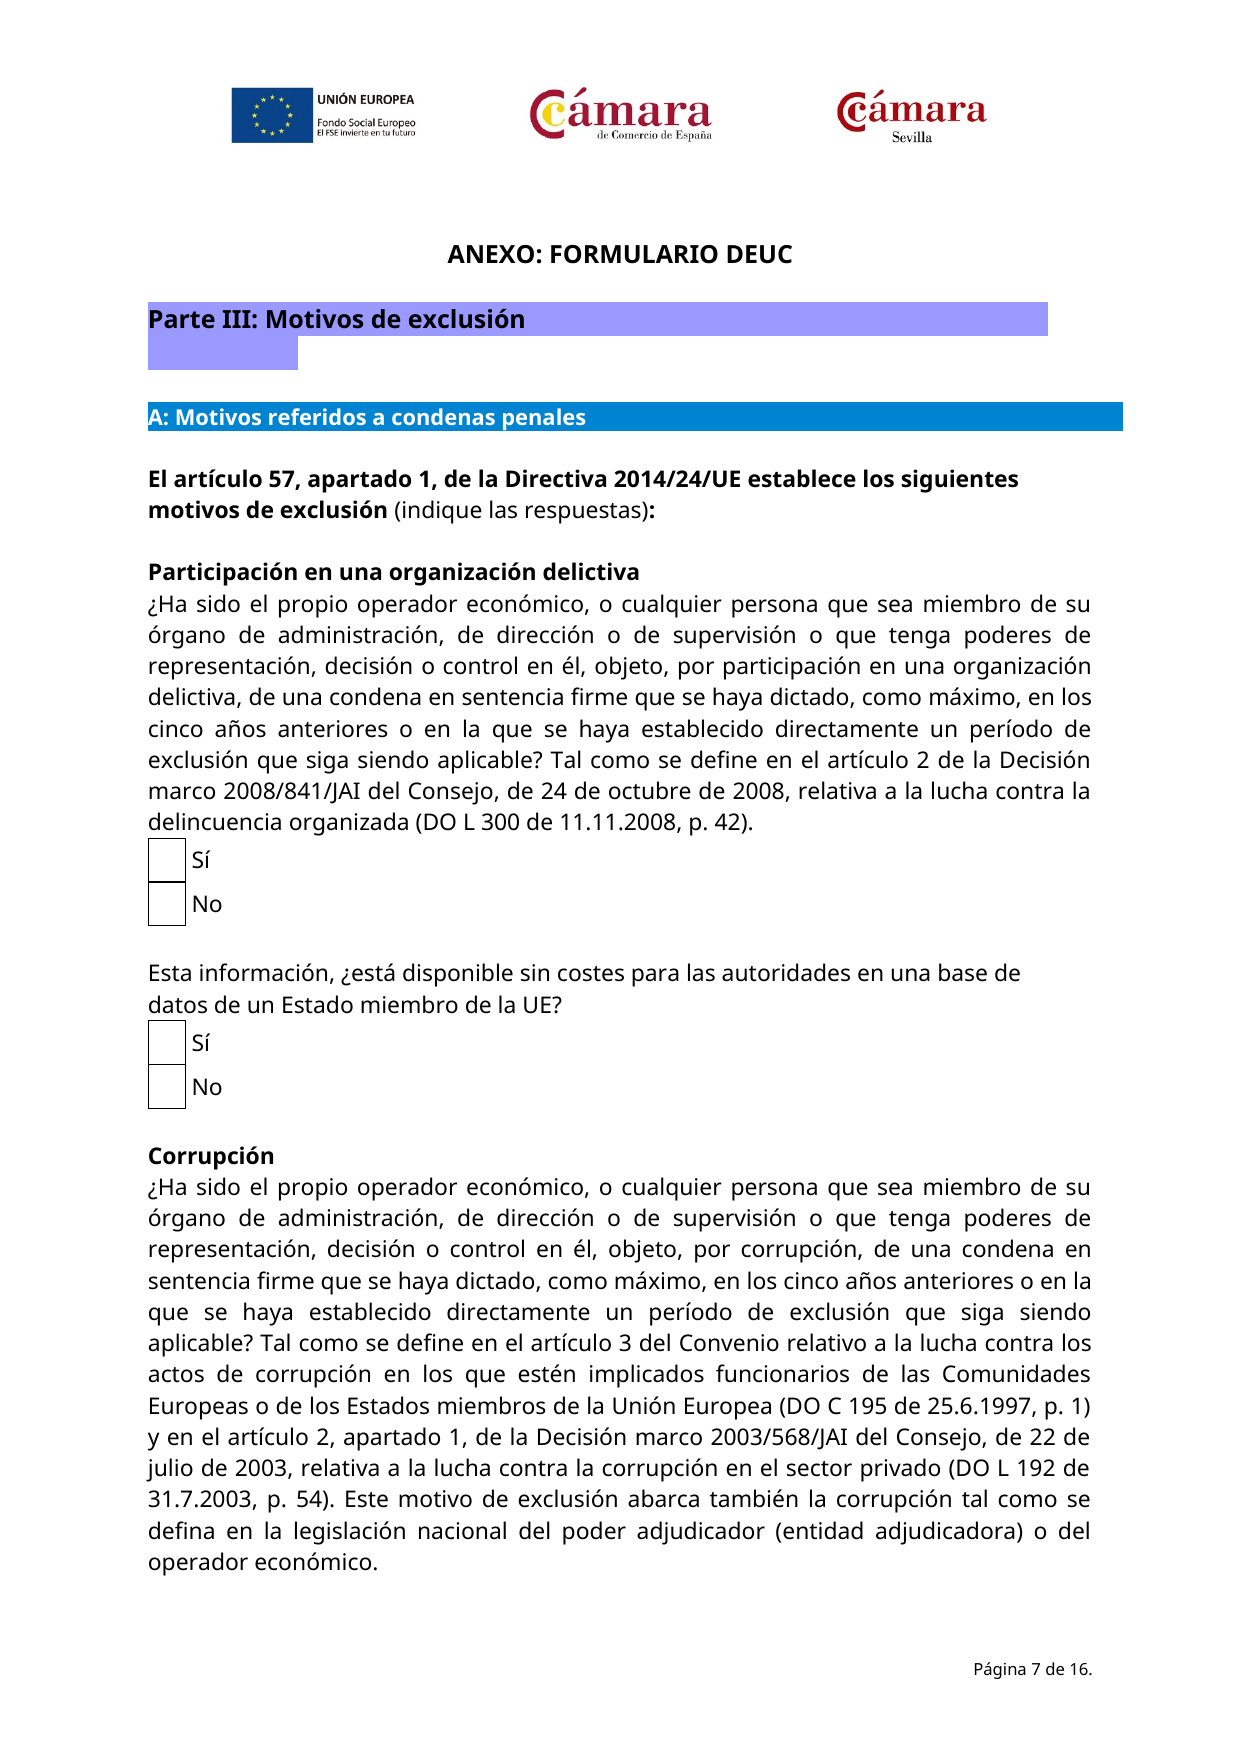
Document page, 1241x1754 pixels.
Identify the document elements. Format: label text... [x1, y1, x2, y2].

table_cell [149, 883, 185, 925]
table_header Sí [186, 1020, 1093, 1064]
table_cell No [186, 881, 1093, 925]
text Corrupción [148, 1140, 1092, 1171]
text El artículo 57, apartado 1, de la Directiva 2014/24/UE establece los siguientes motivos de exclusión (indique las respuestas): [148, 463, 1092, 525]
text Parte III: Motivos de exclusión [298, 302, 1092, 370]
table_cell No [186, 1064, 1093, 1107]
table_cell [149, 1065, 185, 1107]
text ¿Ha sido el propio operador económico, o cualquier persona que sea miembro de su órgano de administración, de dirección o de supervisión o que tenga poderes de representación, decisión o control en él, objeto, por corrupción, de una condena en sentencia firme que se haya dictado, como máximo, en los cinco años anteriores o en la que se haya establecido directamente un período de exclusión que siga siendo aplicable? Tal como se define en el artículo 3 del Convenio relativo a la lucha contra los actos de corrupción en los que estén implicados funcionarios de las Comunidades Europeas o de los Estados miembros de la Unión Europea (DO C 195 de 25.6.1997, p. 1) y en el artículo 2, apartado 1, de la Decisión marco 2003/568/JAI del Consejo, de 22 de julio de 2003, relativa a la lucha contra la corrupción en el sector privado (DO L 192 de 31.7.2003, p. 54). Este motivo de exclusión abarca también la corrupción tal como se defina en la legislación nacional del poder adjudicador (entidad adjudicadora) o del operador económico. [148, 1171, 1092, 1577]
table_header [149, 839, 185, 881]
picture [177, 68, 1063, 160]
text Esta información, ¿está disponible sin costes para las autoridades en una base de datos de un Estado miembro de la UE? [148, 957, 1051, 1020]
text ¿Ha sido el propio operador económico, o cualquier persona que sea miembro de su órgano de administración, de dirección o de supervisión o que tenga poderes de representación, decisión o control en él, objeto, por participación en una organización delictiva, de una condena en sentencia firme que se haya dictado, como máximo, en los cinco años anteriores o en la que se haya establecido directamente un período de exclusión que siga siendo aplicable? Tal como se define en el artículo 2 de la Decisión marco 2008/841/JAI del Consejo, de 24 de octubre de 2008, relativa a la lucha contra la delincuencia organizada (DO L 300 de 11.11.2008, p. 42). [148, 588, 1092, 838]
table_header [149, 1021, 185, 1064]
table_header Sí [186, 838, 1093, 881]
text Participación en una organización delictiva [148, 556, 1092, 588]
